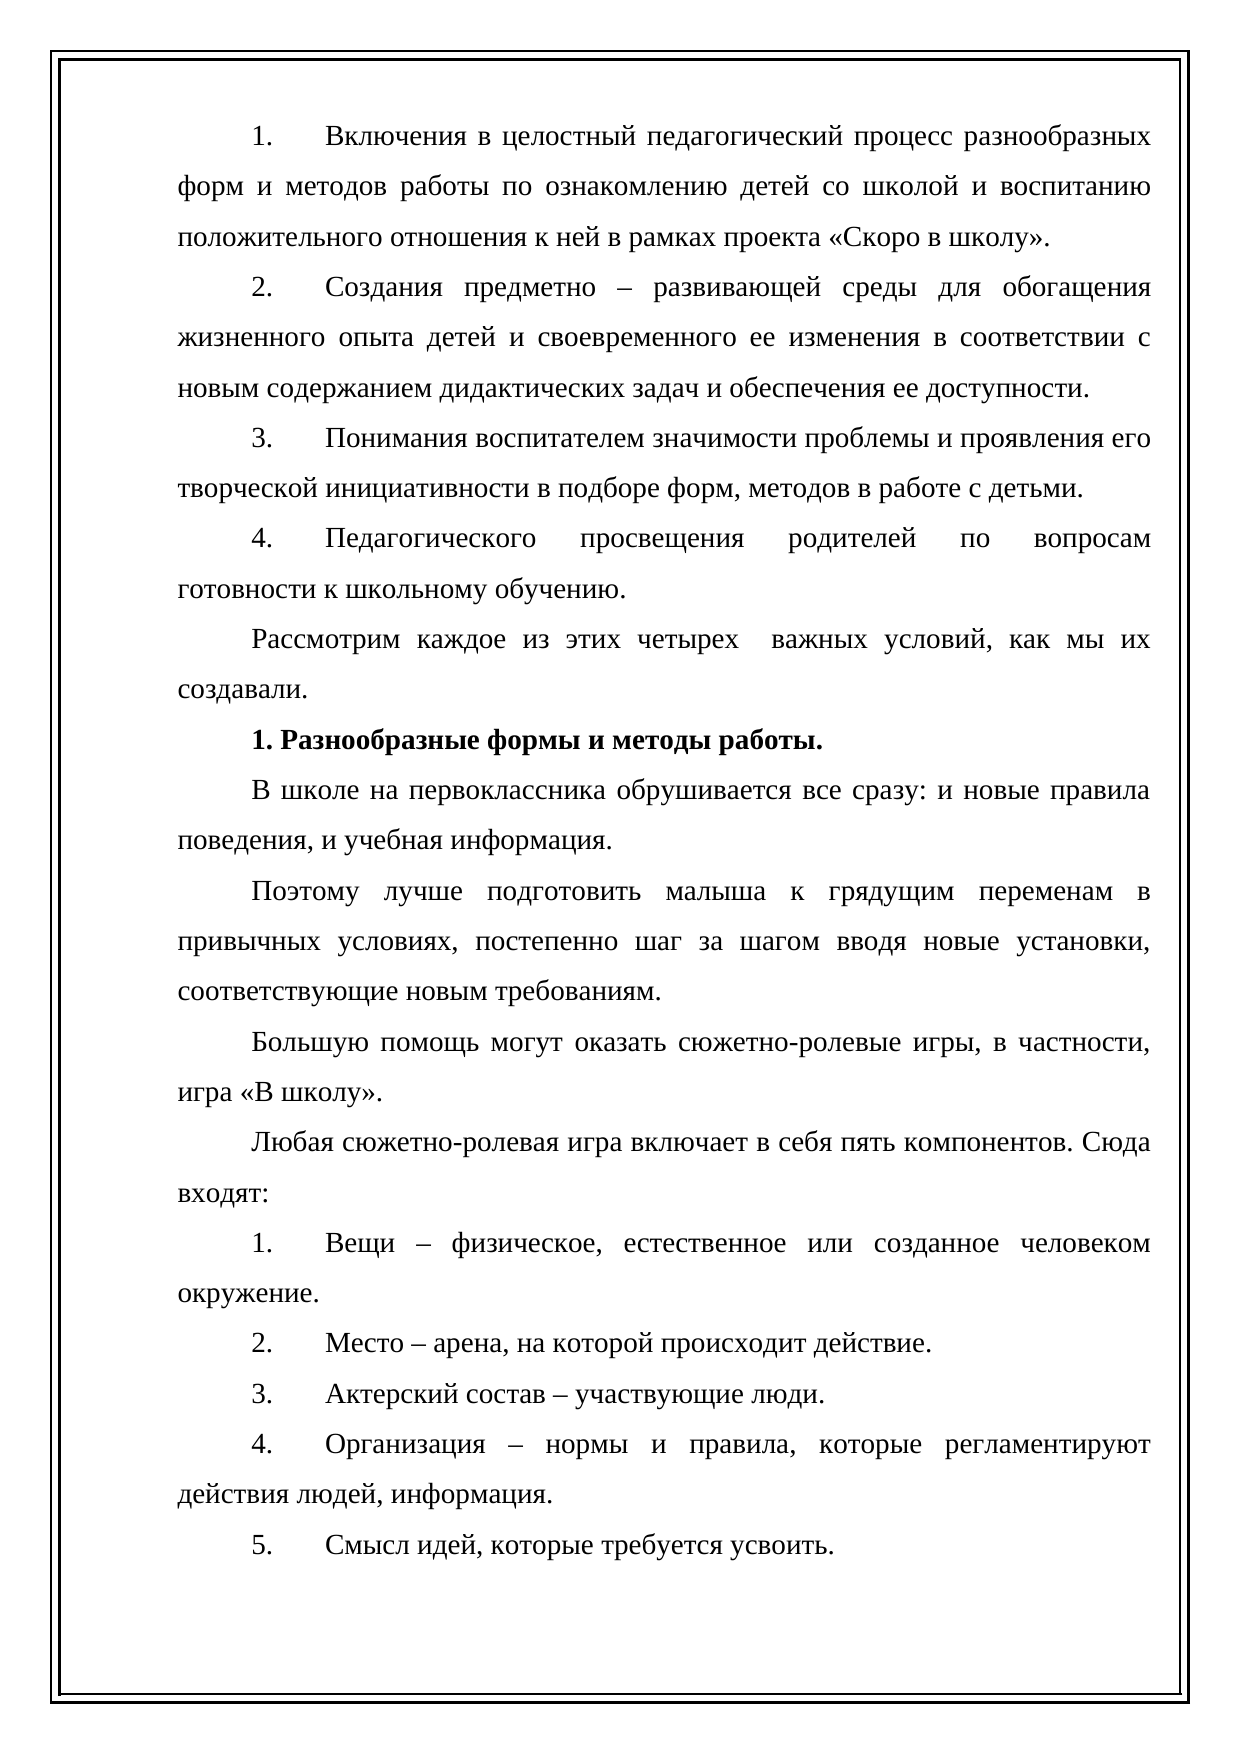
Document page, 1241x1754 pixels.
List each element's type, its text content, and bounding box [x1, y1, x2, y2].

text В школе на первоклассника обрушивается все сразу: и новые правила поведения, и учебная информация. [177, 772, 1152, 856]
list Включения в целостный педагогический процесс разнообразных форм и методов работы по ознакомлению детей со школой и воспитанию положительного отношения к ней в рамках проекта «Скоро в школу». [177, 118, 1152, 252]
text 1. Разнообразные формы и методы работы. [177, 722, 1152, 755]
list Организация – нормы и правила, которые регламентируют действия людей, информация. [177, 1426, 1152, 1510]
text Любая сюжетно-ролевая игра включает в себя пять компонентов. Сюда входят: [177, 1124, 1152, 1208]
list Смысл идей, которые требуется усвоить. [177, 1527, 1152, 1560]
list Актерский состав – участвующие люди. [177, 1376, 1152, 1409]
text Большую помощь могут оказать сюжетно-ролевые игры, в частности, игра «В школу». [177, 1024, 1152, 1108]
list Педагогического просвещения родителей по вопросам готовности к школьному обучению. [177, 521, 1152, 604]
list Создания предметно – развивающей среды для обогащения жизненного опыта детей и своевременного ее изменения в соответствии с новым содержанием дидактических задач и обеспечения ее доступности. [177, 269, 1152, 403]
list Место – арена, на которой происходит действие. [177, 1326, 1152, 1359]
list Вещи – физическое, естественное или созданное человеком окружение. [177, 1225, 1152, 1309]
list Понимания воспитателем значимости проблемы и проявления его творческой инициативности в подборе форм, методов в работе с детьми. [177, 420, 1152, 504]
text Поэтому лучше подготовить малыша к грядущим переменам в привычных условиях, постепенно шаг за шагом вводя новые установки, соответствующие новым требованиям. [177, 873, 1152, 1007]
text Рассмотрим каждое из этих четырех важных условий, как мы их создавали. [177, 621, 1152, 705]
